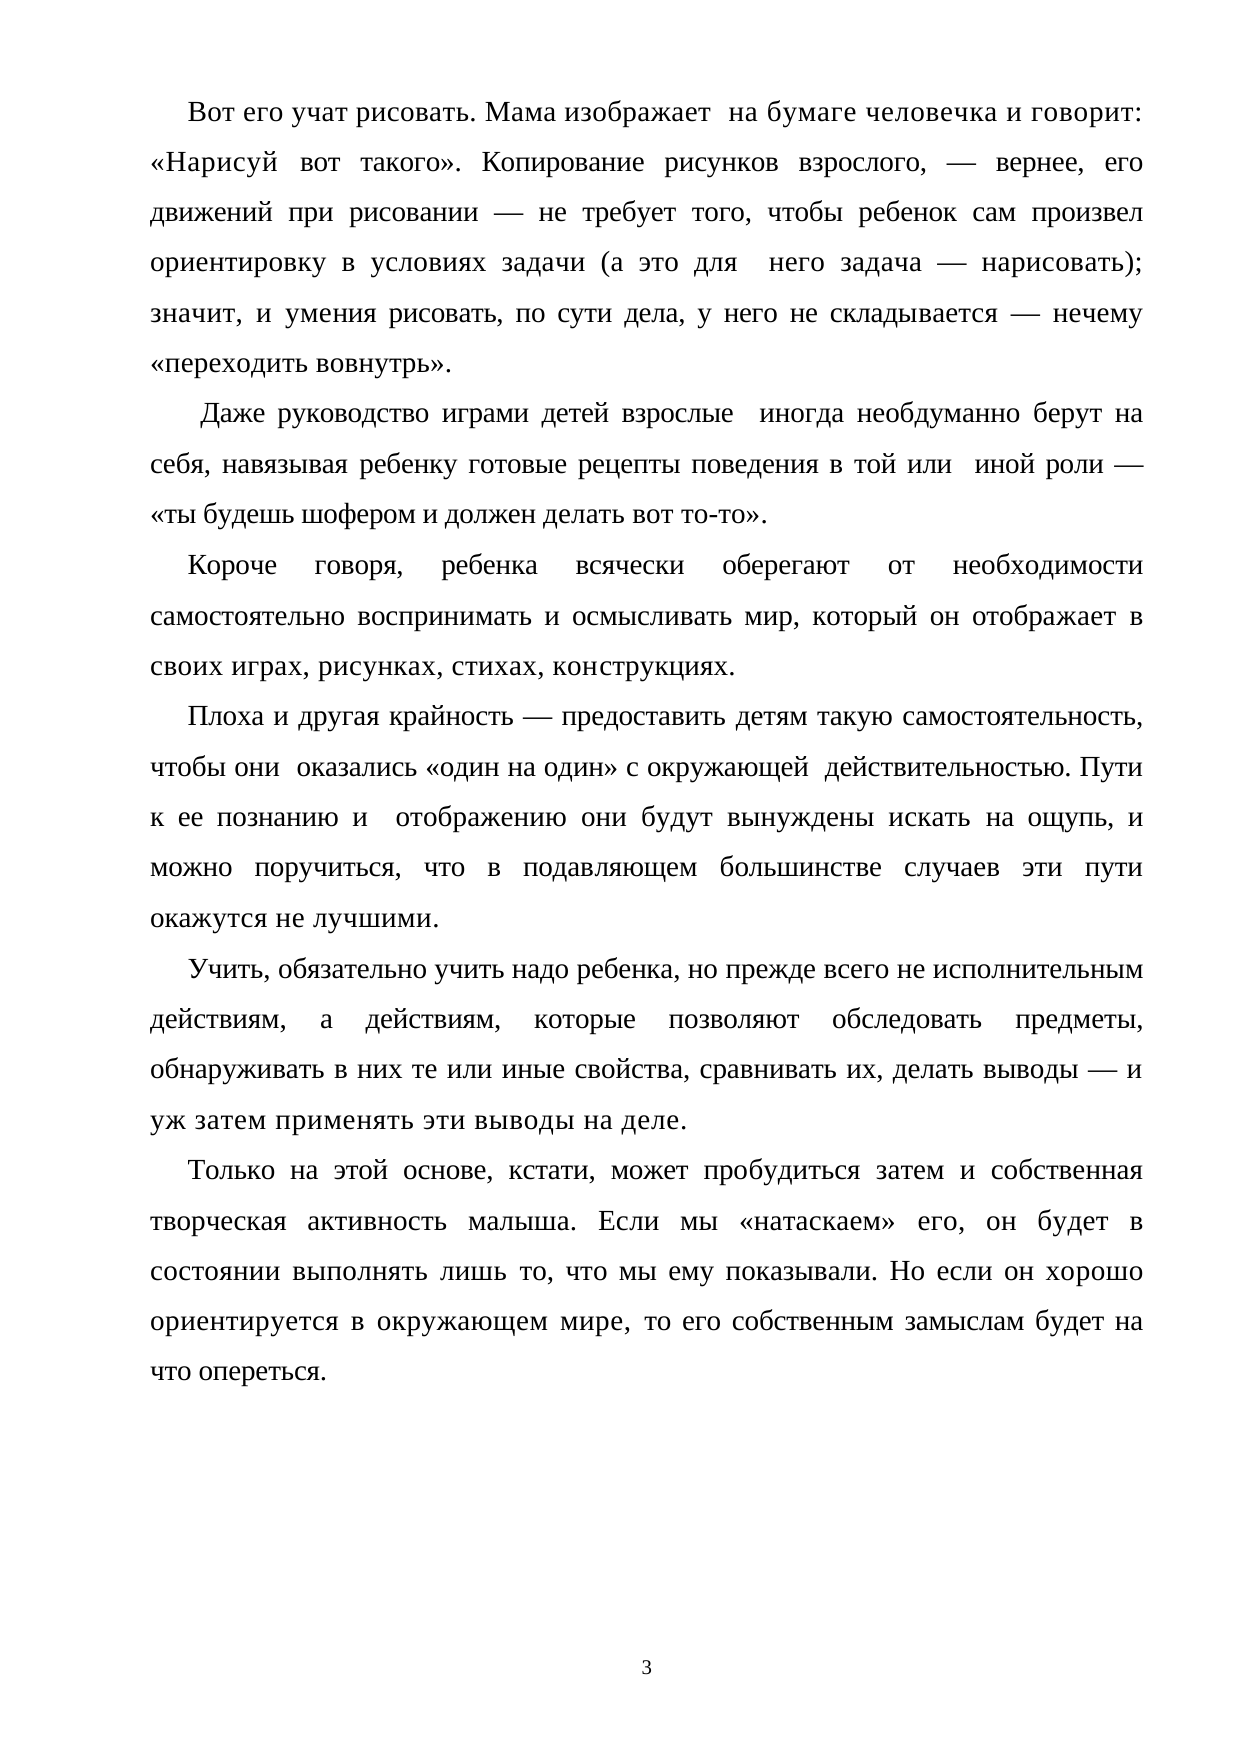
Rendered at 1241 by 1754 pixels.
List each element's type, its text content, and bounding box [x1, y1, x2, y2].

text Даже руководство играми детей взрослые иногда необдуманно берут на себя, навязывая ребенку готовые рецепты поведения в той или иной роли — «ты будешь шофером и должен делать вот то-то». [150, 396, 1143, 530]
text Вот его учат рисовать. Мама изображает на бумаге человечка и говорит: «Нарисуй вот такого». Копирование рисунков взрослого, — вернее, его движений при рисовании — не требует того, чтобы ребенок сам произвел ориентировку в условиях задачи (а это для него задача — нарисовать); значит, и умения рисовать, по сути дела, у него не складывается — нечему «переходить вовнутрь». [150, 94, 1143, 379]
text Короче говоря, ребенка всячески оберегают от необходимости самостоятельно воспринимать и осмысливать мир, который он отображает в своих играх, рисунках, стихах, конструкциях. [150, 547, 1143, 682]
text Только на этой основе, кстати, может пробудиться затем и собственная творческая активность малыша. Если мы «натаскаем» его, он будет в состоянии выполнять лишь то, что мы ему показывали. Но если он хорошо ориентируется в окружающем мире, то его собственным замыслам будет на что опереться. [150, 1152, 1143, 1387]
text Плоха и другая крайность — предоставить детям такую самостоятельность, чтобы они оказались «один на один» с окружающей действительностью. Пути к ее познанию и отображению они будут вынуждены искать на ощупь, и можно поручиться, что в подавляющем большинстве случаев эти пути окажутся не лучшими. [150, 698, 1143, 933]
text Учить, обязательно учить надо ребенка, но прежде всего не исполнительным действиям, а действиям, которые позволяют обследовать предметы, обнаруживать в них те или иные свойства, сравнивать их, делать выводы — и уж затем применять эти выводы на деле. [150, 951, 1143, 1136]
